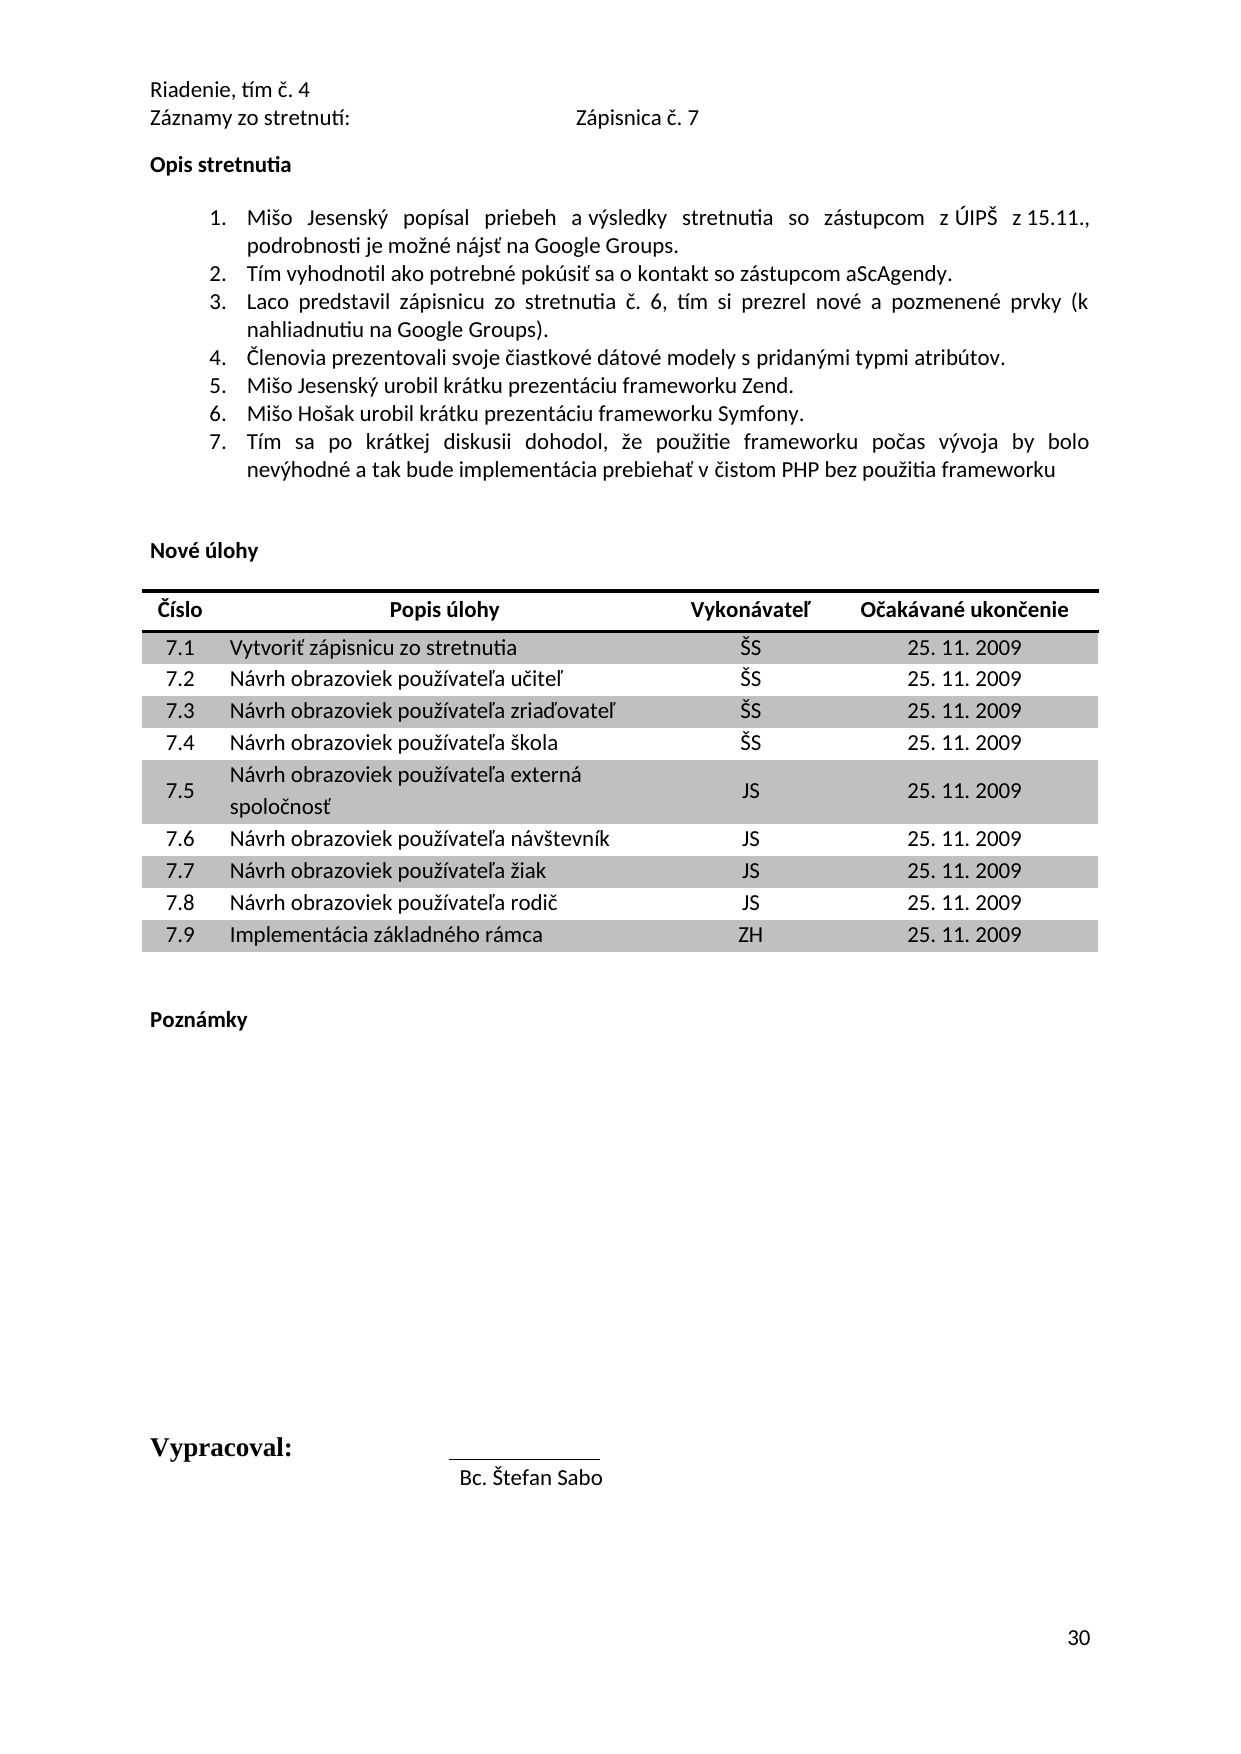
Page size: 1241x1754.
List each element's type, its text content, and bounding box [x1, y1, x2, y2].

text Opis stretnutia [150, 150, 1090, 178]
text Vypracoval: [150, 1431, 1090, 1463]
list Tím sa po krátkej diskusii dohodol, že použitie frameworku počas vývoja by bolo nevýhodné a tak bude implementácia prebiehať v čistom PHP bez použitia frameworku [209, 427, 1090, 483]
table_cell ŠS [671, 728, 831, 760]
table_cell 7.9 [142, 920, 218, 952]
list Laco predstavil zápisnicu zo stretnutia č. 6, tím si prezrel nové a pozmenené prvky (k nahliadnutiu na Google Groups). [209, 287, 1090, 343]
table_cell ŠS [671, 633, 831, 664]
table_cell Implementácia základného rámca [218, 920, 671, 952]
table_cell Návrh obrazoviek používateľa externá spoločnosť [218, 760, 671, 824]
table_cell Návrh obrazoviek používateľa žiak [218, 856, 671, 888]
table_cell Návrh obrazoviek používateľa rodič [218, 888, 671, 920]
table_cell 25. 11. 2009 [831, 728, 1098, 760]
table_cell 7.2 [142, 665, 218, 696]
list Mišo Jesenský urobil krátku prezentáciu frameworku Zend. [209, 371, 1090, 399]
list Mišo Jesenský popísal priebeh a výsledky stretnutia so zástupcom z ÚIPŠ z 15.11., podrobnosti je možné nájsť na Google Groups. [209, 203, 1090, 259]
table_cell 25. 11. 2009 [831, 888, 1098, 920]
table_cell 25. 11. 2009 [831, 633, 1098, 664]
table_cell JS [671, 760, 831, 824]
table_header Očakávané ukončenie [831, 593, 1098, 629]
table_cell 25. 11. 2009 [831, 760, 1098, 824]
table_cell 25. 11. 2009 [831, 824, 1098, 856]
text Nové úlohy [150, 536, 1090, 564]
table_cell Vytvoriť zápisnicu zo stretnutia [218, 633, 671, 664]
table_cell 25. 11. 2009 [831, 696, 1098, 728]
list Mišo Hošak urobil krátku prezentáciu frameworku Symfony. [209, 399, 1090, 427]
table_cell 7.3 [142, 696, 218, 728]
table_cell Návrh obrazoviek používateľa zriaďovateľ [218, 696, 671, 728]
table_cell Návrh obrazoviek používateľa škola [218, 728, 671, 760]
table_cell 7.7 [142, 856, 218, 888]
table_cell JS [671, 888, 831, 920]
table_cell ŠS [671, 696, 831, 728]
table_cell 7.8 [142, 888, 218, 920]
list Členovia prezentovali svoje čiastkové dátové modely s pridanými typmi atribútov. [209, 343, 1090, 371]
list Tím vyhodnotil ako potrebné pokúsiť sa o kontakt so zástupcom aScAgendy. [209, 259, 1090, 287]
table_cell 7.4 [142, 728, 218, 760]
table_cell 7.1 [142, 633, 218, 664]
text Poznámky [150, 1005, 1090, 1033]
text Bc. Štefan Sabo [150, 1463, 1090, 1491]
table_header Vykonávateľ [671, 593, 831, 629]
table_cell ŠS [671, 665, 831, 696]
table_cell Návrh obrazoviek používateľa návštevník [218, 824, 671, 856]
table_cell Návrh obrazoviek používateľa učiteľ [218, 665, 671, 696]
table_header Číslo [142, 593, 218, 629]
table_header Popis úlohy [218, 593, 671, 629]
table_cell ZH [671, 920, 831, 952]
table_cell 25. 11. 2009 [831, 856, 1098, 888]
table_cell 7.6 [142, 824, 218, 856]
table_cell 25. 11. 2009 [831, 920, 1098, 952]
table_cell 25. 11. 2009 [831, 665, 1098, 696]
table_cell JS [671, 856, 831, 888]
table_cell 7.5 [142, 760, 218, 824]
table_cell JS [671, 824, 831, 856]
